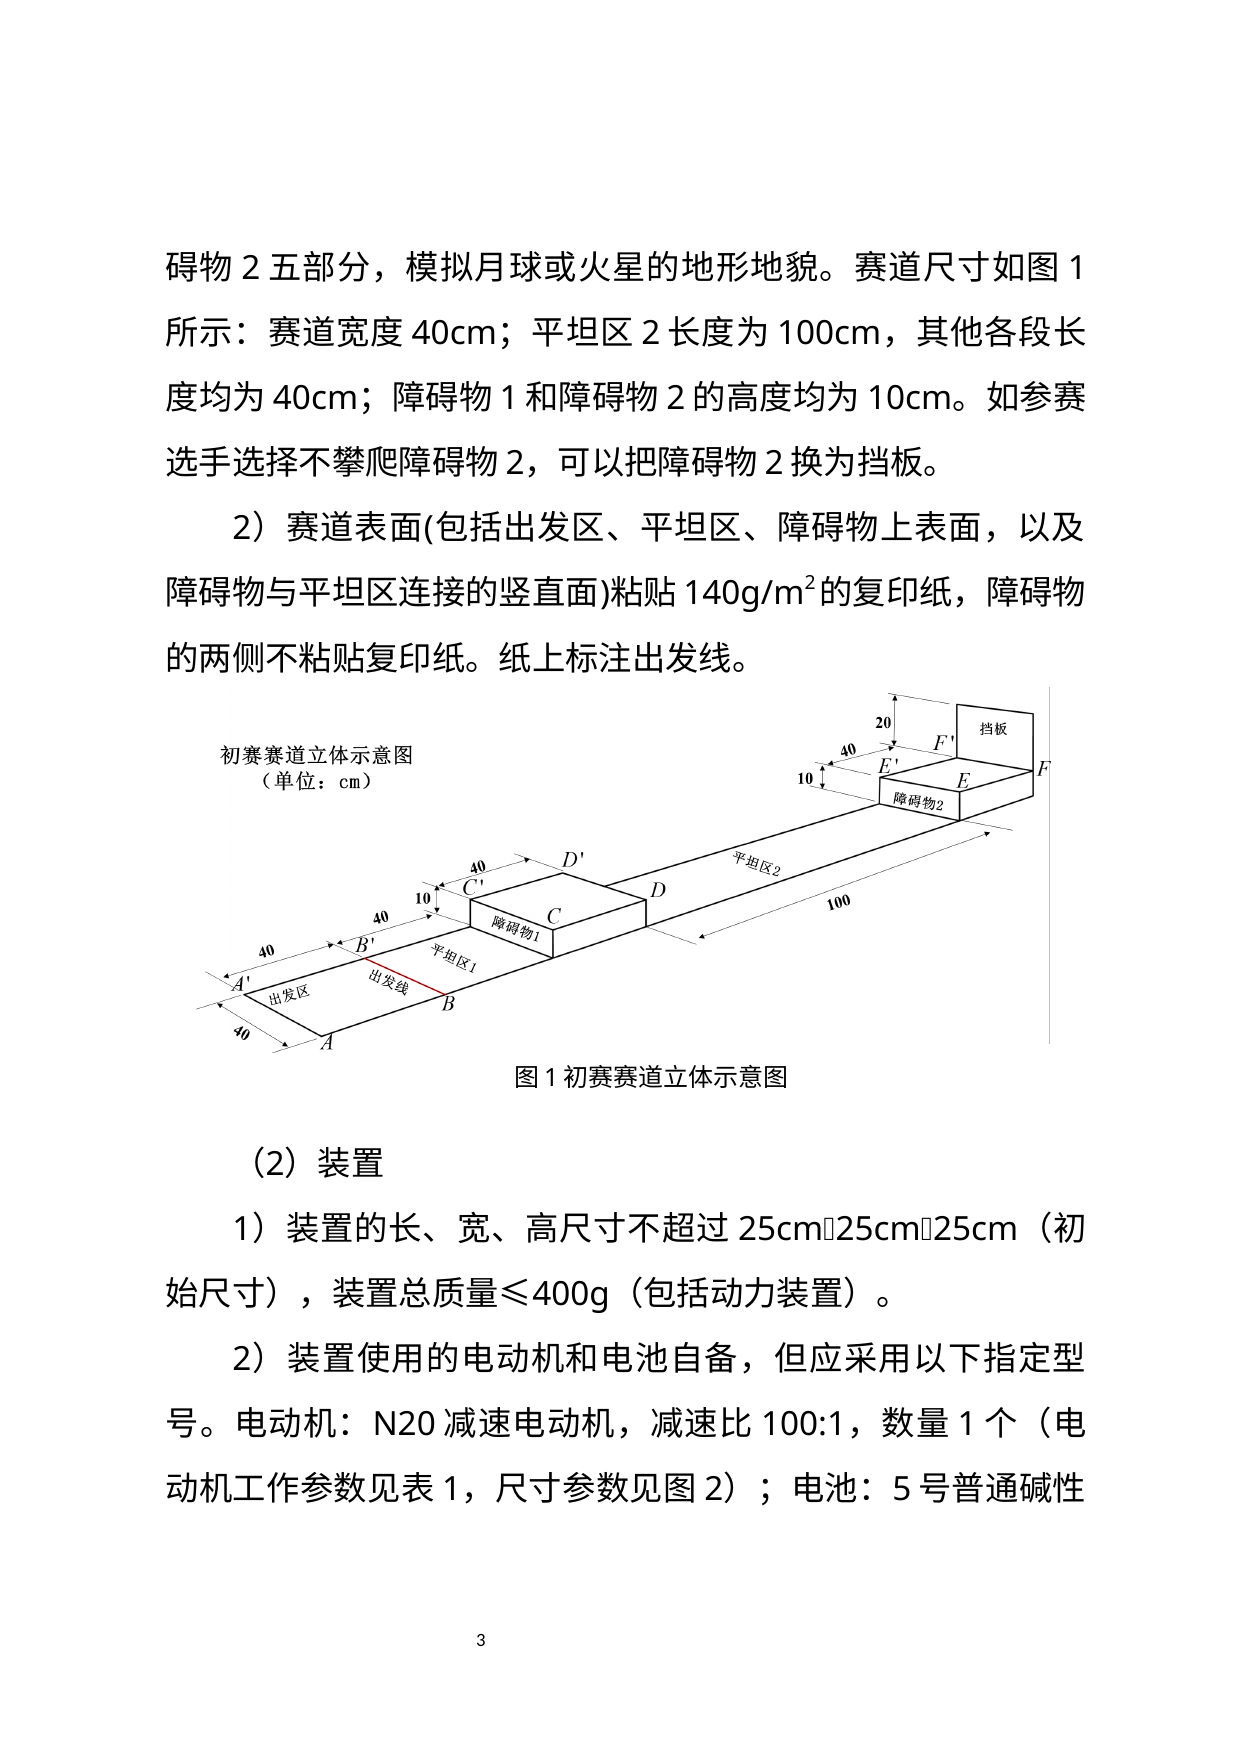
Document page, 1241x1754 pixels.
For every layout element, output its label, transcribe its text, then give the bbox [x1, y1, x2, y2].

text 1）装置的长、宽、高尺寸不超过25cm25cm25cm（初始尺寸），装置总质量≤400g（包括动力装置）。 [165, 1193, 1087, 1323]
picture [196, 687, 1056, 1058]
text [165, 233, 1087, 493]
text （2）装置 [165, 1128, 1087, 1193]
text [165, 1323, 1087, 1518]
text 2）赛道表面(包括出发区、平坦区、障碍物上表面，以及障碍物与平坦区连接的竖直面)粘贴140g/m2的复印纸，障碍物的两侧不粘贴复印纸。纸上标注出发线。 [165, 493, 1087, 688]
text 图1初赛赛道立体示意图 [165, 1058, 1087, 1094]
